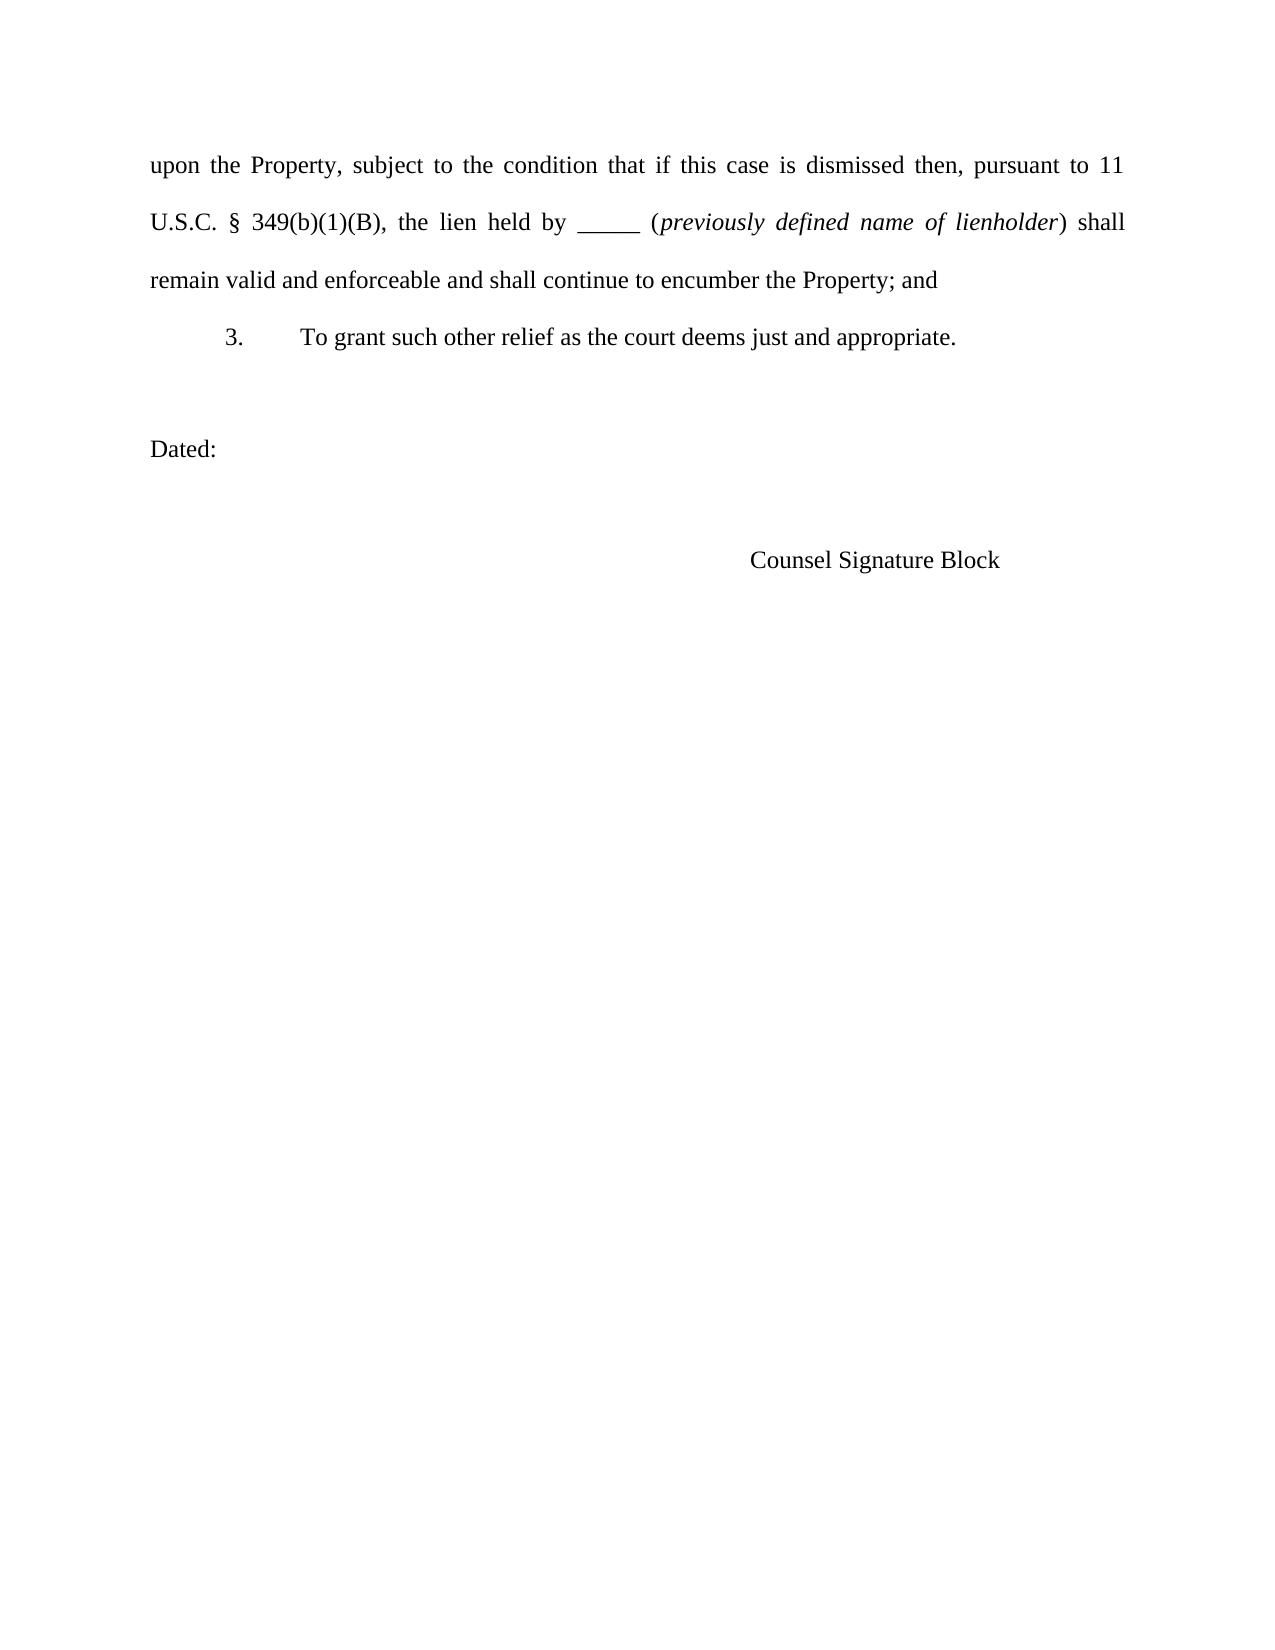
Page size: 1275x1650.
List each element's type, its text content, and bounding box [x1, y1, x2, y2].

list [150, 150, 1125, 294]
list To grant such other relief as the court deems just and appropriate. [150, 322, 1125, 351]
text Dated: [150, 434, 1125, 463]
text Counsel Signature Block [150, 545, 1125, 574]
